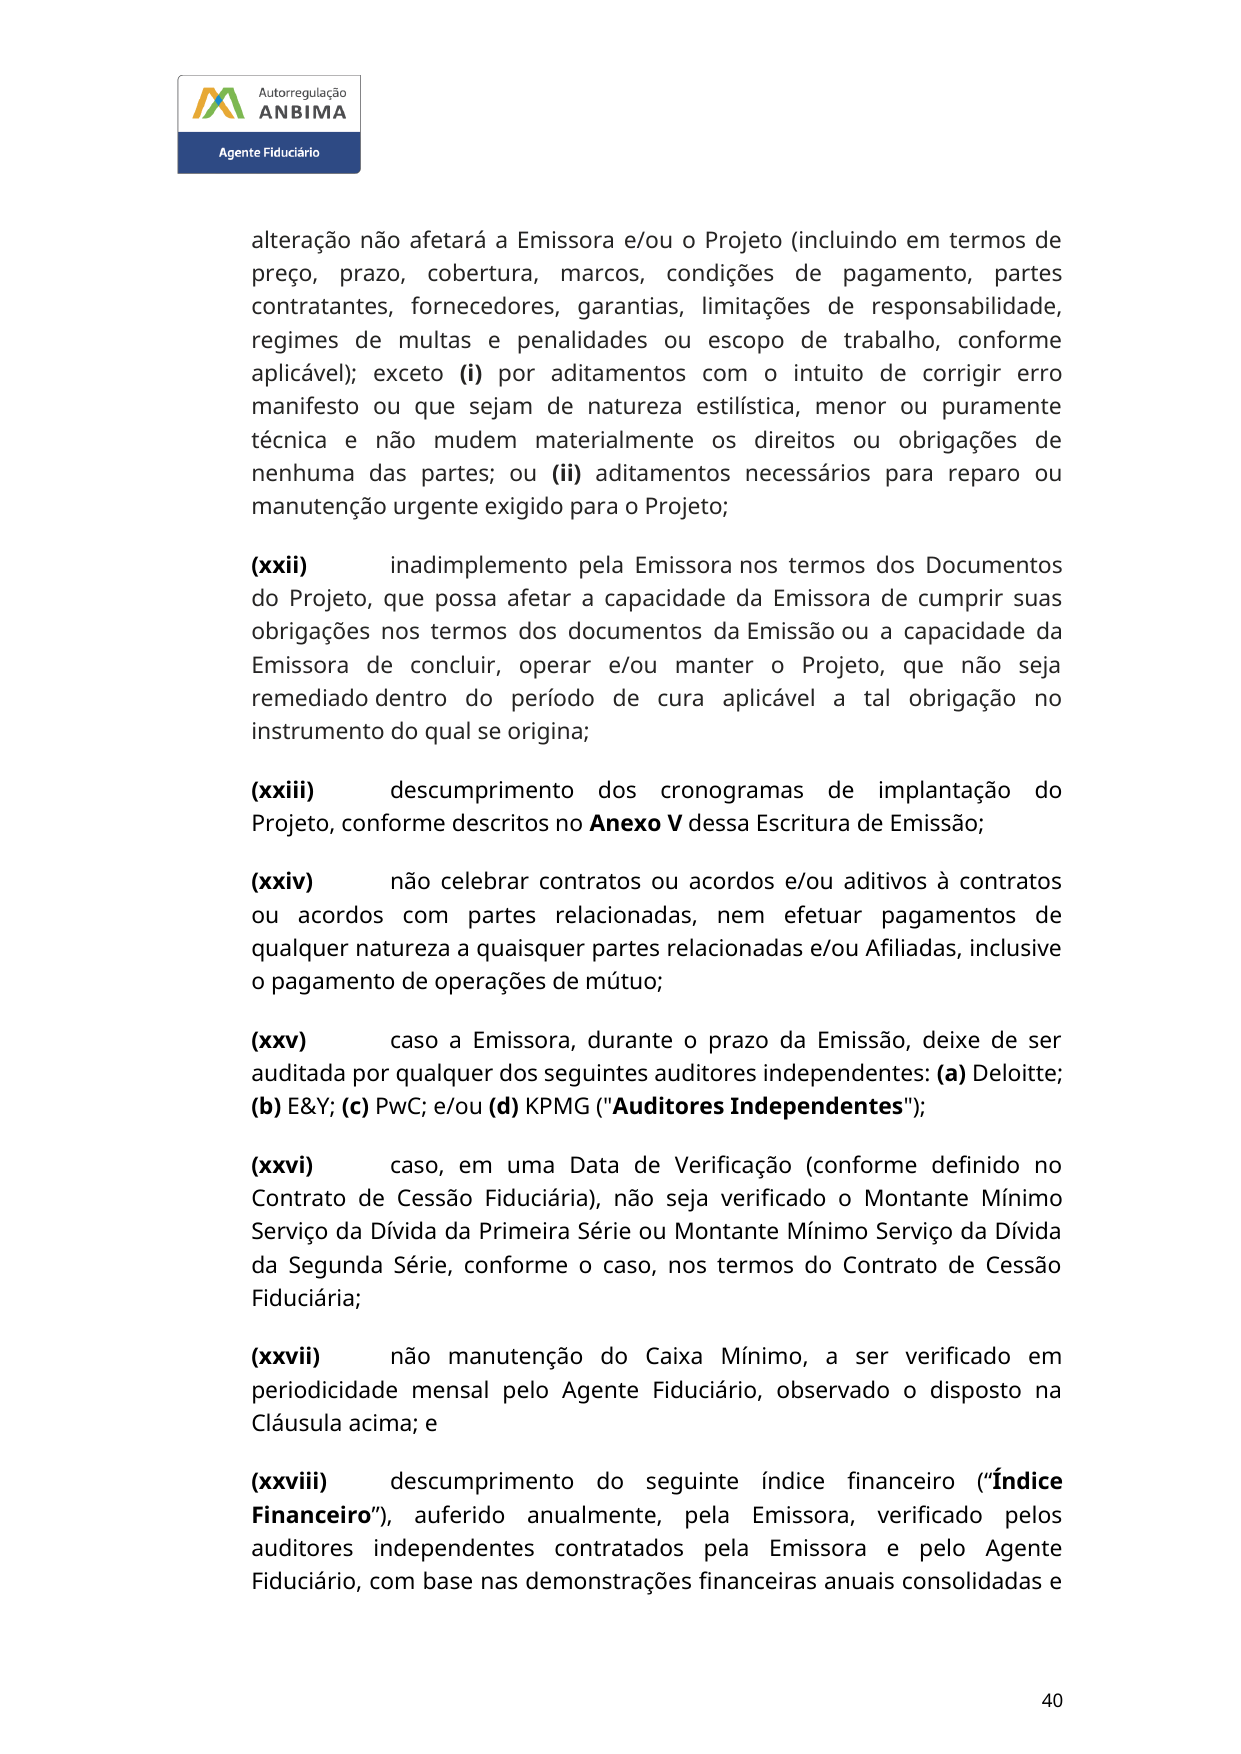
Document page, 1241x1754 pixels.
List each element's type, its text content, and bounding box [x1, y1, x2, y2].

picture [177, 75, 361, 174]
text não manutenção do Caixa Mínimo, a ser verificado em periodicidade mensal pelo Agente Fiduciário, observado o disposto na Cláusula 4.23.1 acima; e [251, 1338, 1063, 1438]
text inadimplemento pela Emissora nos termos dos Documentos do Projeto, que possa afetar a capacidade da Emissora de cumprir suas obrigações nos termos dos documentos da Emissão ou a capacidade da Emissora de concluir, operar e/ou manter o Projeto, que não seja remediado dentro do período de cura aplicável a tal obrigação no instrumento do qual se origina; [251, 547, 1063, 582]
text inadimplemento pela Emissora nos termos dos Documentos do Projeto, que possa afetar a capacidade da Emissora de cumprir suas obrigações nos termos dos documentos da Emissão ou a capacidade da Emissora de concluir, operar e/ou manter o Projeto, que não seja remediado dentro do período de cura aplicável a tal obrigação no instrumento do qual se origina; [251, 680, 1063, 747]
text caso, em uma Data de Verificação (conforme definido no Contrato de Cessão Fiduciária), não seja verificado o Montante Mínimo Serviço da Dívida da Primeira Série ou Montante Mínimo Serviço da Dívida da Segunda Série, conforme o caso, nos termos do Contrato de Cessão Fiduciária; [251, 1147, 1063, 1313]
text caso a Emissora, durante o prazo da Emissão, deixe de ser auditada por qualquer dos seguintes auditores independentes: (a) Deloitte; (b) E&Y; (c) PwC; e/ou (d) KPMG ("Auditores Independentes"); [251, 1022, 1063, 1122]
text descumprimento dos cronogramas de implantação do Projeto, conforme descritos no Anexo V dessa Escritura de Emissão; [251, 772, 1063, 838]
text não celebrar contratos ou acordos e/ou aditivos à contratos ou acordos com partes relacionadas, nem efetuar pagamentos de qualquer natureza a quaisquer partes relacionadas e/ou Afiliadas, inclusive o pagamento de operações de mútuo; [251, 863, 1063, 997]
